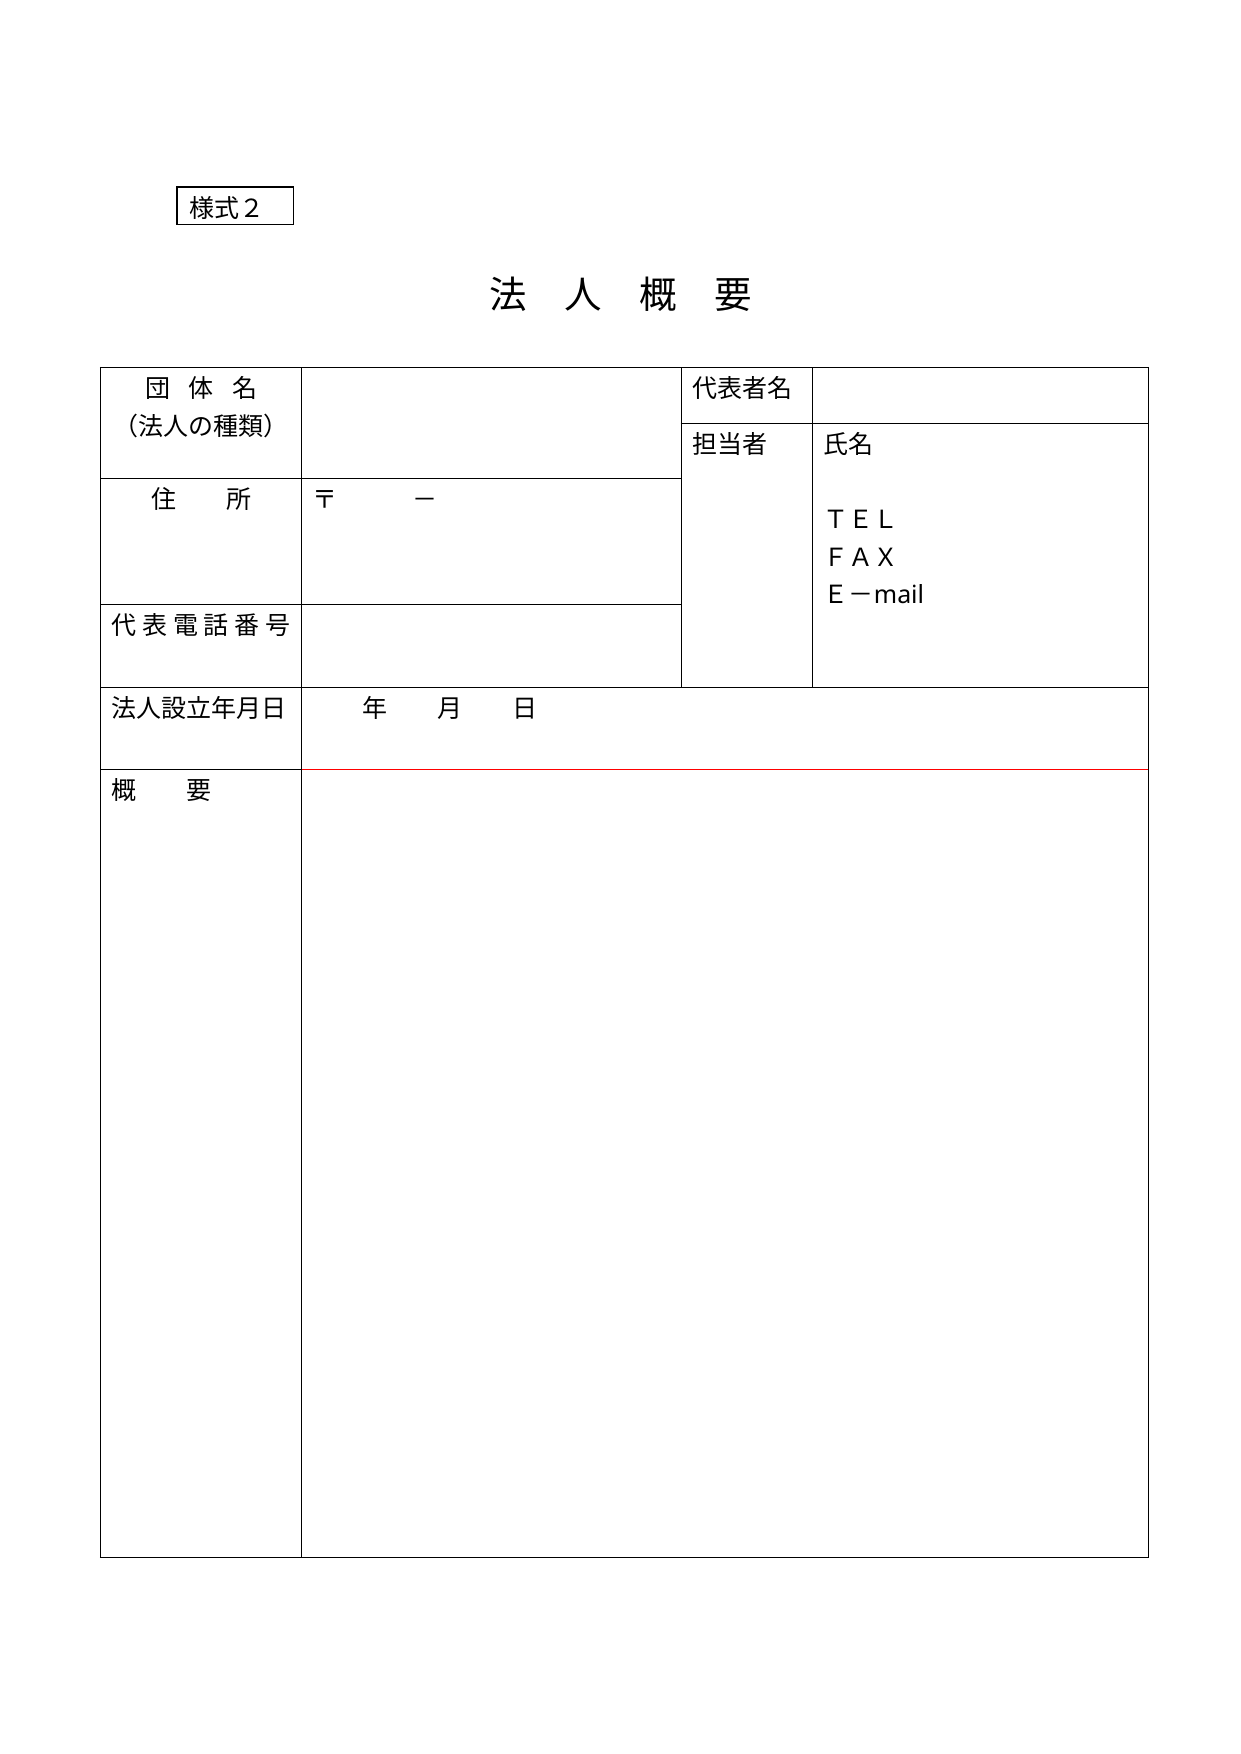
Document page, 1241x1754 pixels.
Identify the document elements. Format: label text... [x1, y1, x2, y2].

table_header 代表者名 [682, 368, 812, 423]
table_header [302, 368, 681, 478]
table_cell 氏名 ＴＥＬ ＦＡＸ Ｅ－mail [813, 424, 1148, 687]
table_cell 担当者 [682, 424, 812, 687]
table_header [813, 368, 1148, 423]
table_cell 年 月 日 [302, 688, 1148, 769]
table_cell 概要 [101, 770, 301, 1557]
table_cell 代表電話番号 [101, 605, 301, 687]
text 法 人 概 要 [177, 254, 1063, 329]
table_cell 住所 [101, 479, 301, 604]
table_cell 〒 － [302, 479, 681, 604]
table_cell [302, 770, 1148, 1557]
table_cell [302, 605, 681, 687]
table_header 団体名 （法人の種類） [101, 368, 301, 478]
table_cell 法人設立年月日 [101, 688, 301, 769]
